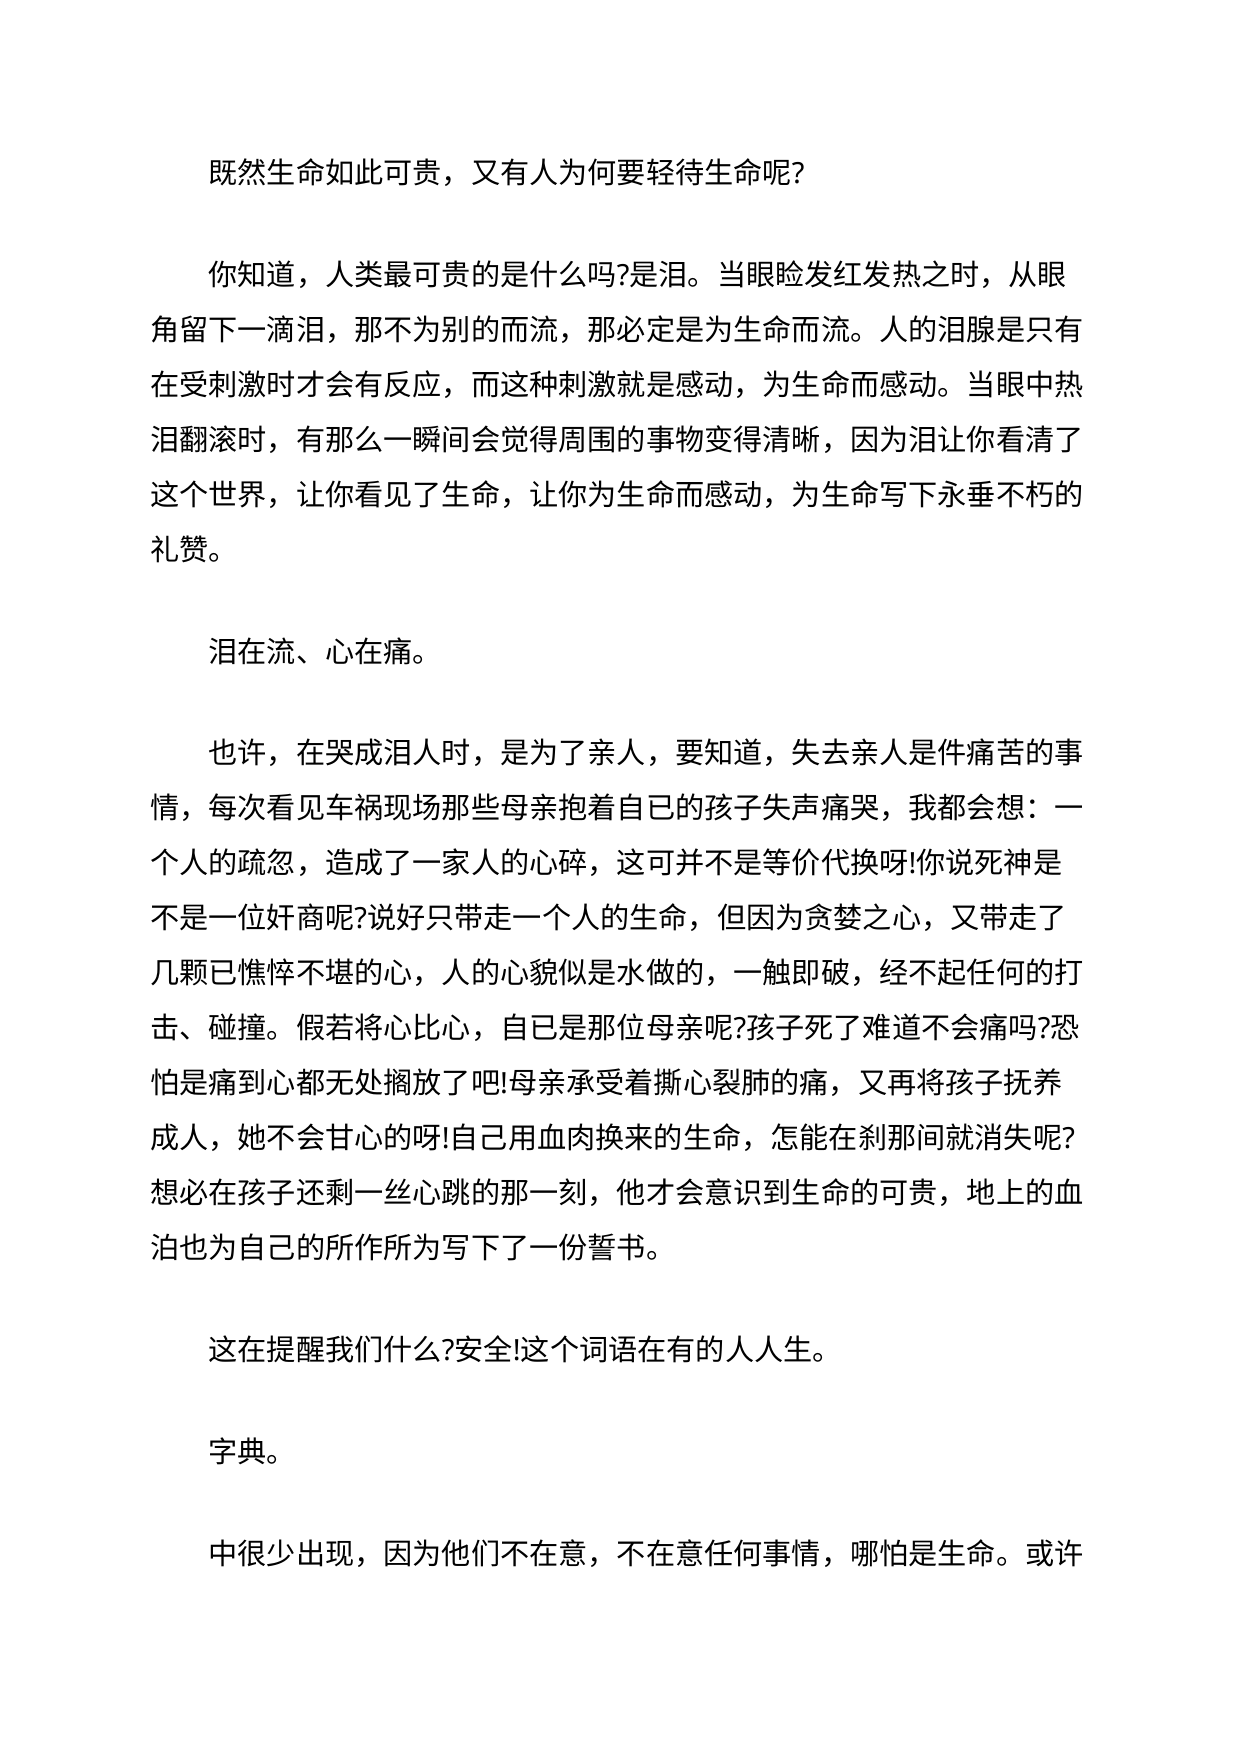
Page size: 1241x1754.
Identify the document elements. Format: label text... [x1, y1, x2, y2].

text 也许，在哭成泪人时，是为了亲人，要知道，失去亲人是件痛苦的事情，每次看见车祸现场那些母亲抱着自已的孩子失声痛哭，我都会想：一个人的疏忽，造成了一家人的心碎，这可并不是等价代换呀!你说死神是不是一位奸商呢?说好只带走一个人的生命，但因为贪婪之心，又带走了几颗已憔悴不堪的心，人的心貌似是水做的，一触即破，经不起任何的打击、碰撞。假若将心比心，自已是那位母亲呢?孩子死了难道不会痛吗?恐怕是痛到心都无处搁放了吧!母亲承受着撕心裂肺的痛，又再将孩子抚养成人，她不会甘心的呀!自己用血肉换来的生命，怎能在刹那间就消失呢?想必在孩子还剩一丝心跳的那一刻，他才会意识到生命的可贵，地上的血泊也为自己的所作所为写下了一份誓书。 [150, 730, 1090, 1267]
text 既然生命如此可贵，又有人为何要轻待生命呢? [150, 150, 1090, 192]
text 你知道，人类最可贵的是什么吗?是泪。当眼睑发红发热之时，从眼角留下一滴泪，那不为别的而流，那必定是为生命而流。人的泪腺是只有在受刺激时才会有反应，而这种刺激就是感动，为生命而感动。当眼中热泪翻滚时，有那么一瞬间会觉得周围的事物变得清晰，因为泪让你看清了这个世界，让你看见了生命，让你为生命而感动，为生命写下永垂不朽的礼赞。 [150, 252, 1090, 569]
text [150, 1530, 1090, 1572]
text 字典。 [150, 1428, 1090, 1471]
text 泪在流、心在痛。 [150, 628, 1090, 671]
text 这在提醒我们什么?安全!这个词语在有的人人生。 [150, 1326, 1090, 1369]
